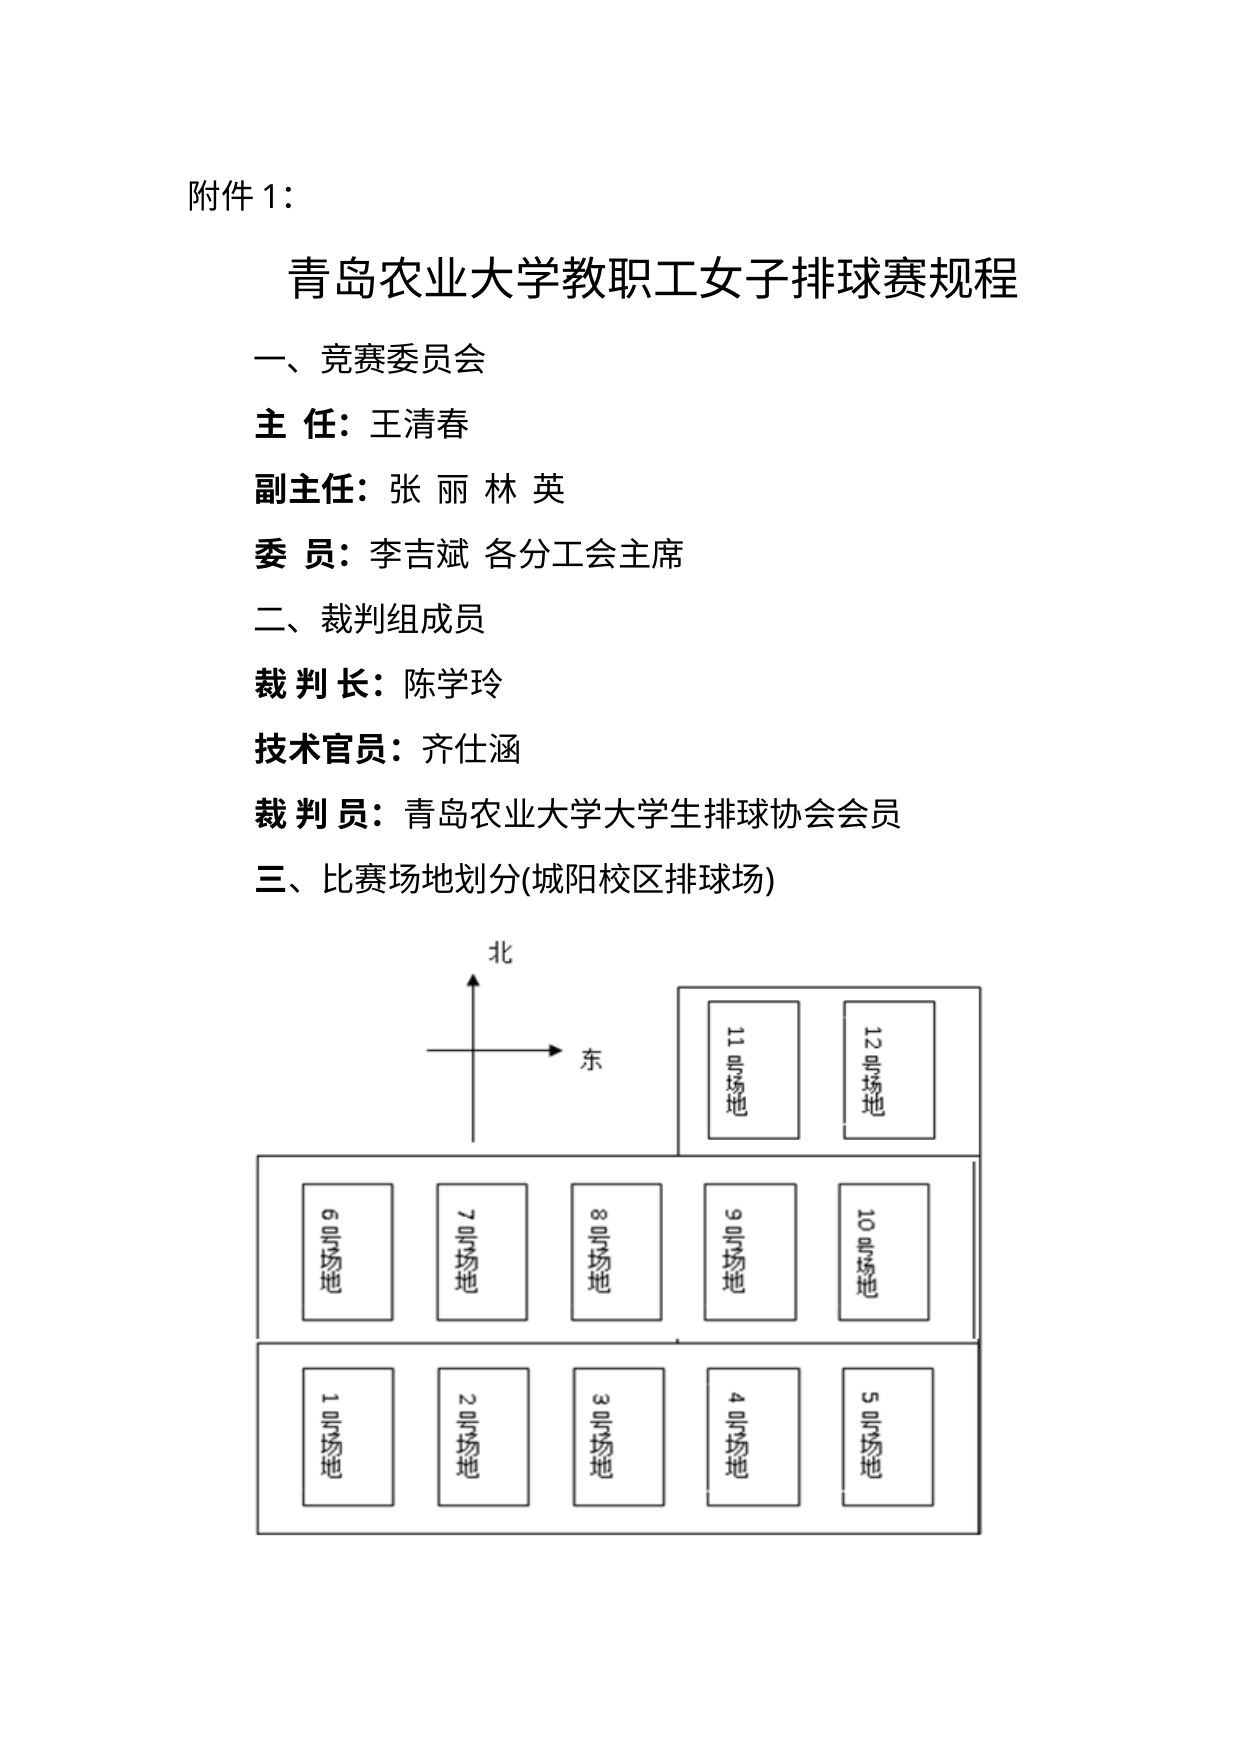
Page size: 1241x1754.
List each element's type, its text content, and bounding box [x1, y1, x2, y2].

text 技术官员：齐仕涵 [187, 714, 1053, 779]
list 二、裁判组成员 [253, 584, 1053, 649]
text 青岛农业大学教职工女子排球赛规程 [187, 227, 1053, 324]
picture [231, 909, 1009, 1541]
list 一、竞赛委员会 [253, 324, 1053, 389]
text 裁 判 长：陈学玲 [187, 649, 1053, 714]
text 三、比赛场地划分(城阳校区排球场) [187, 844, 1053, 909]
text 主 任：王清春 [187, 389, 1053, 454]
text 裁 判 员：青岛农业大学大学生排球协会会员 [187, 779, 1053, 844]
text 副主任：张 丽 林 英 [187, 454, 1053, 519]
text 附件1： [187, 162, 1053, 227]
text 委 员：李吉斌 各分工会主席 [187, 519, 1053, 584]
